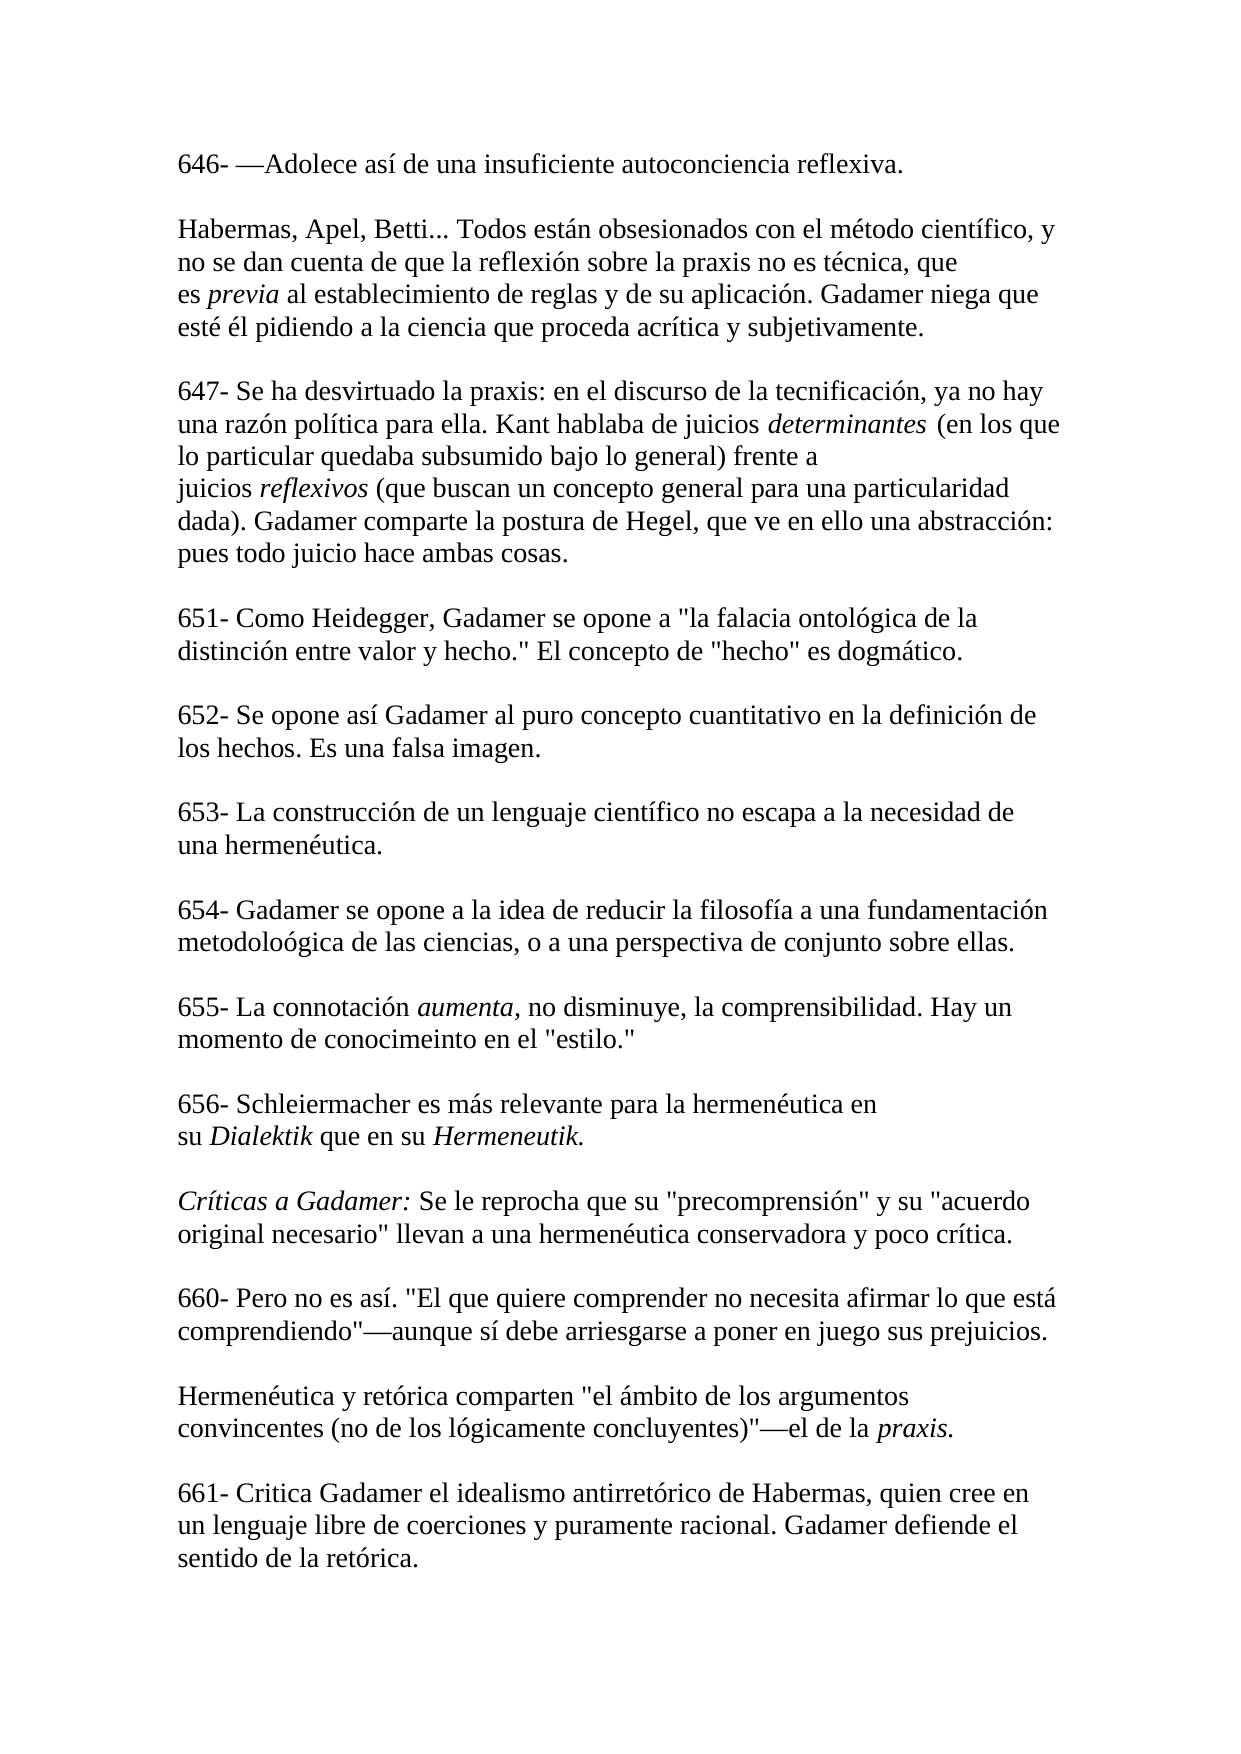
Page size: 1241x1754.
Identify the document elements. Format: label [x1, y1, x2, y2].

text [177, 148, 1063, 1605]
